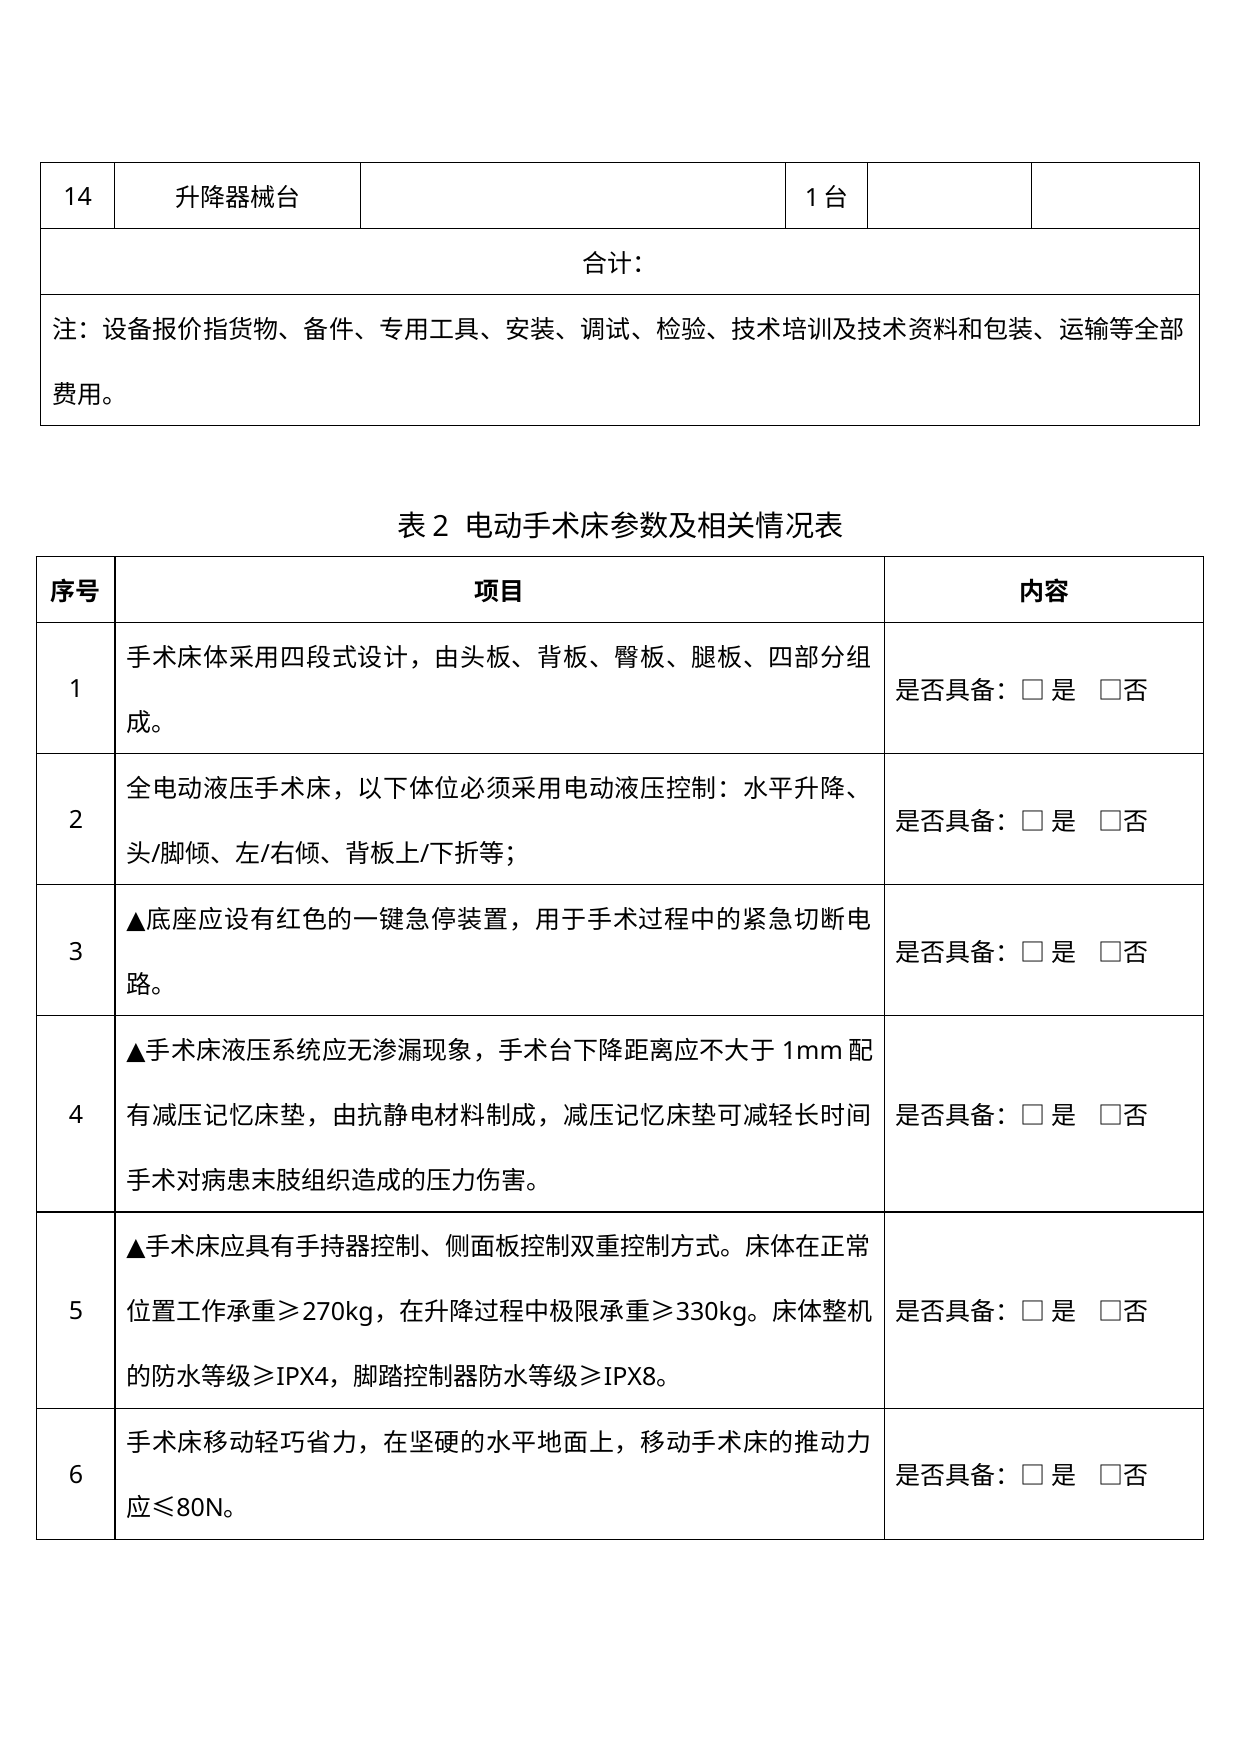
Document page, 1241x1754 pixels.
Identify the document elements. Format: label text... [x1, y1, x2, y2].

table_header 项目 [116, 557, 884, 622]
text 表2 电动手术床参数及相关情况表 [187, 491, 1053, 556]
table_cell 升降器械台 [115, 163, 360, 228]
table_cell 6 [37, 1409, 114, 1538]
table_cell 手术床移动轻巧省力，在坚硬的水平地面上，移动手术床的推动力应≤80N。 [116, 1409, 884, 1538]
table_cell 是否具备：□ 是 □否 [885, 1016, 1203, 1211]
table_cell 4 [37, 1016, 114, 1211]
table_cell [868, 163, 1031, 228]
table_cell 14 [41, 163, 114, 228]
table_cell 是否具备：□ 是 □否 [885, 754, 1203, 884]
table_cell [1032, 163, 1199, 228]
table_cell 合计： [41, 229, 1199, 294]
table_cell ▲手术床液压系统应无渗漏现象，手术台下降距离应不大于 1mm配有减压记忆床垫，由抗静电材料制成，减压记忆床垫可减轻长时间手术对病患末肢组织造成的压力伤害。 [116, 1016, 884, 1211]
table_cell 1台 [786, 163, 867, 228]
table_cell 2 [37, 754, 114, 884]
table_cell 5 [37, 1213, 114, 1407]
table_header 内容 [885, 557, 1203, 622]
table_cell 是否具备：□ 是 □否 [885, 1213, 1203, 1407]
table_cell [361, 163, 785, 228]
table_cell 是否具备：□ 是 □否 [885, 623, 1203, 753]
table_cell ▲底座应设有红色的一键急停装置，用于手术过程中的紧急切断电路。 [116, 885, 884, 1015]
table_header 序号 [37, 557, 114, 622]
table_cell 3 [37, 885, 114, 1015]
table_cell 全电动液压手术床，以下体位必须采用电动液压控制：水平升降、头/脚倾、左/右倾、背板上/下折等； [116, 754, 884, 884]
table_cell 手术床体采用四段式设计，由头板、背板、臀板、腿板、四部分组成。 [116, 623, 884, 753]
table_cell 注：设备报价指货物、备件、专用工具、安装、调试、检验、技术培训及技术资料和包装、运输等全部费用。 [41, 295, 1199, 425]
table_cell ▲手术床应具有手持器控制、侧面板控制双重控制方式。床体在正常位置工作承重≥270kg，在升降过程中极限承重≥330kg。床体整机的防水等级≥IPX4，脚踏控制器防水等级≥IPX8。 [116, 1213, 884, 1407]
table_cell 是否具备：□ 是 □否 [885, 885, 1203, 1015]
table_cell 是否具备：□ 是 □否 [885, 1409, 1203, 1538]
table_cell 1 [37, 623, 114, 753]
